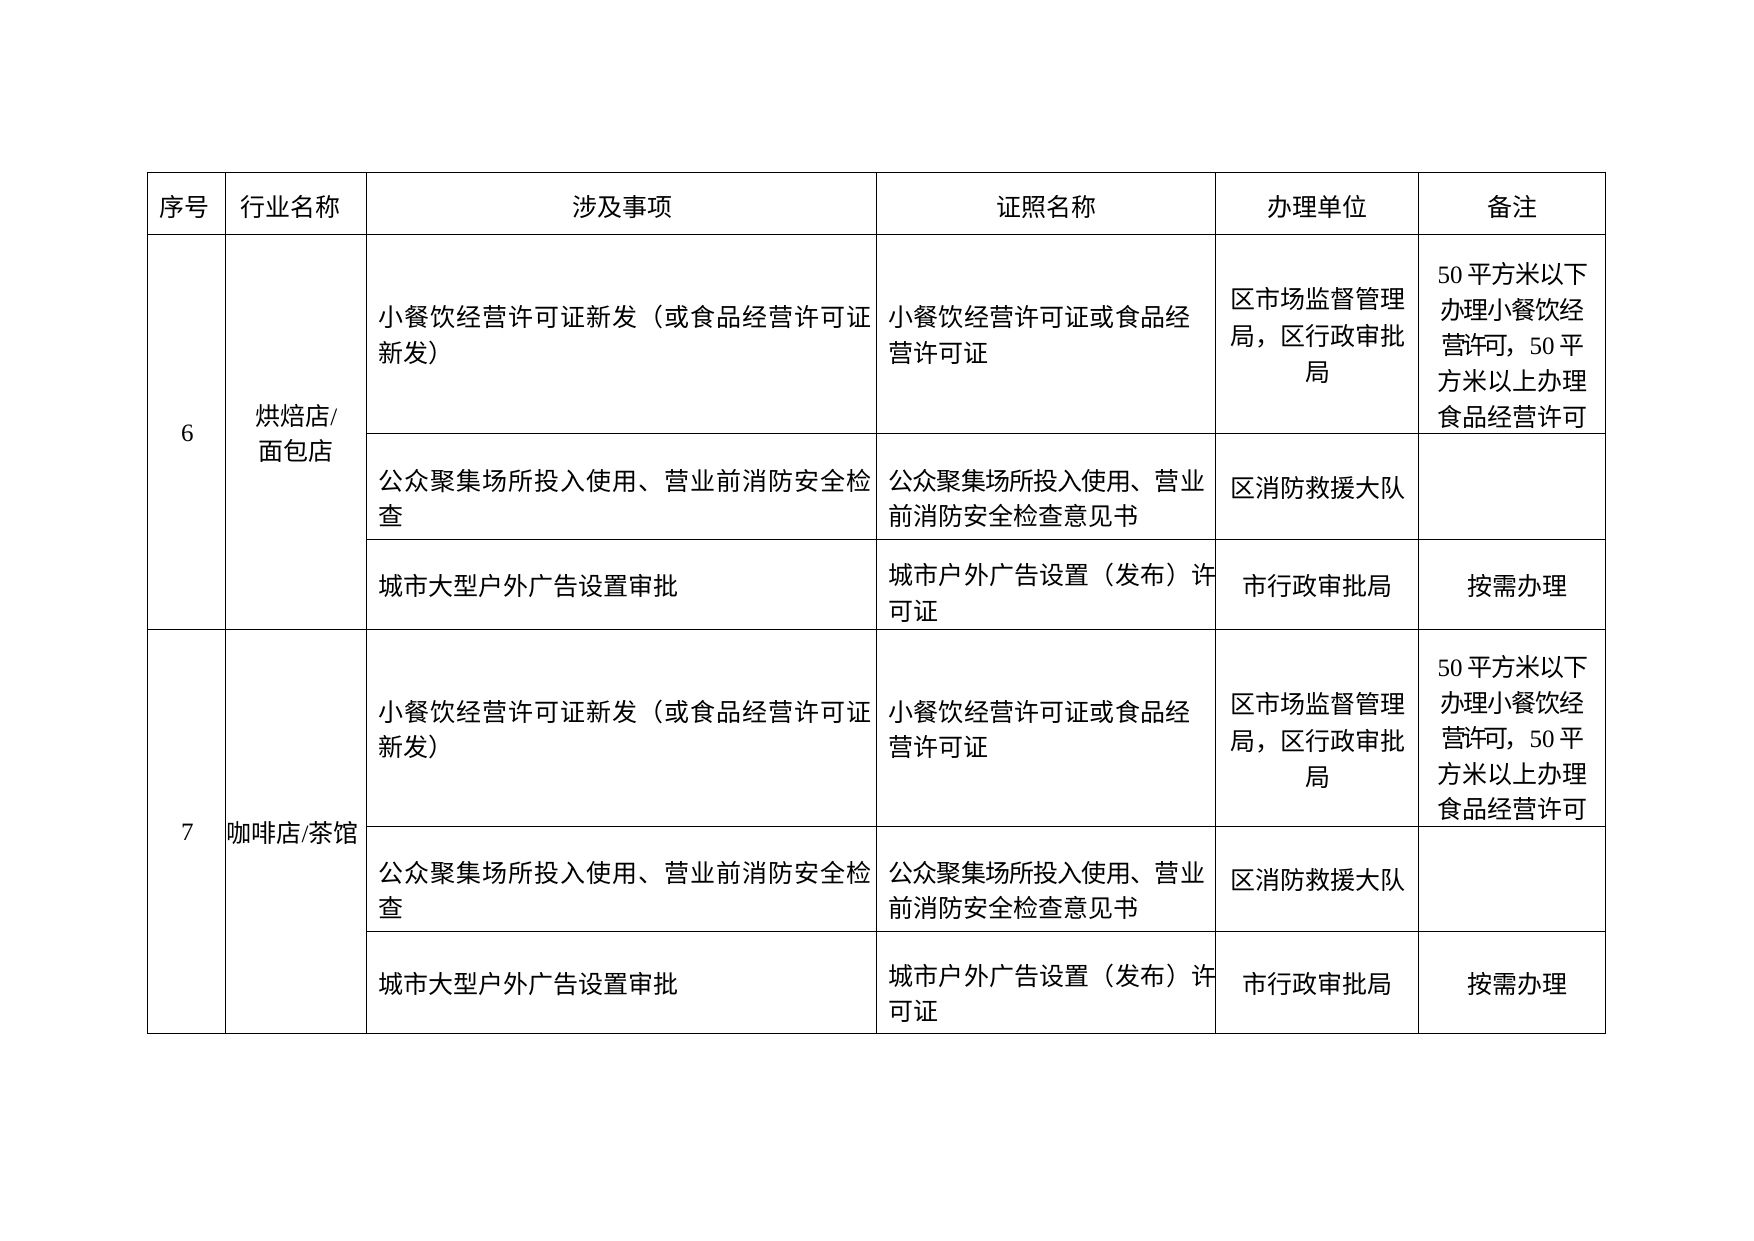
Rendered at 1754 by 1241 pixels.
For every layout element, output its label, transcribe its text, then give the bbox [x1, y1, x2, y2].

table_header 序号 [148, 173, 225, 234]
table_cell 50平方米以下办理小餐饮经营许可，50平方米以上办理食品经营许可 [1419, 235, 1605, 433]
table_cell 区市场监督管理局，区行政审批局 [1216, 630, 1418, 826]
table_cell 6 [148, 235, 225, 629]
table_header 证照名称 [877, 173, 1215, 234]
table_cell [1419, 827, 1605, 931]
table_cell 城市户外广告设置（发布）许可证 [877, 932, 1215, 1033]
table_cell 市行政审批局 [1216, 932, 1418, 1033]
table_cell 50平方米以下办理小餐饮经营许可，50平方米以上办理食品经营许可 [1419, 630, 1605, 826]
table_cell 城市大型户外广告设置审批 [367, 932, 876, 1033]
table_cell 公众聚集场所投入使用、营业前消防安全检查 [367, 434, 876, 539]
table_cell 按需办理 [1419, 932, 1605, 1033]
table_cell 烘焙店/ 面包店 [226, 235, 366, 629]
table_cell 小餐饮经营许可证或食品经营许可证 [877, 235, 1215, 433]
table_cell 城市户外广告设置（发布）许可证 [877, 540, 1215, 629]
table_cell 按需办理 [1419, 540, 1605, 629]
table_cell 区消防救援大队 [1216, 434, 1418, 539]
table_header 行业名称 [226, 173, 366, 234]
table_cell 咖啡店/茶馆 [226, 630, 366, 1033]
table_cell 区消防救援大队 [1216, 827, 1418, 931]
table_cell 市行政审批局 [1216, 540, 1418, 629]
table_cell 小餐饮经营许可证新发（或食品经营许可证新发） [367, 235, 876, 433]
table_cell [1419, 434, 1605, 539]
table_cell 小餐饮经营许可证新发（或食品经营许可证新发） [367, 630, 876, 826]
table_cell 公众聚集场所投入使用、营业前消防安全检查意见书 [877, 827, 1215, 931]
table_cell 小餐饮经营许可证或食品经营许可证 [877, 630, 1215, 826]
table_cell 7 [148, 630, 225, 1033]
table_header 办理单位 [1216, 173, 1418, 234]
table_cell 城市大型户外广告设置审批 [367, 540, 876, 629]
table_cell 区市场监督管理局，区行政审批局 [1216, 235, 1418, 433]
table_header 涉及事项 [367, 173, 876, 234]
table_cell 公众聚集场所投入使用、营业前消防安全检查意见书 [877, 434, 1215, 539]
table_cell 公众聚集场所投入使用、营业前消防安全检查 [367, 827, 876, 931]
table_header 备注 [1419, 173, 1605, 234]
